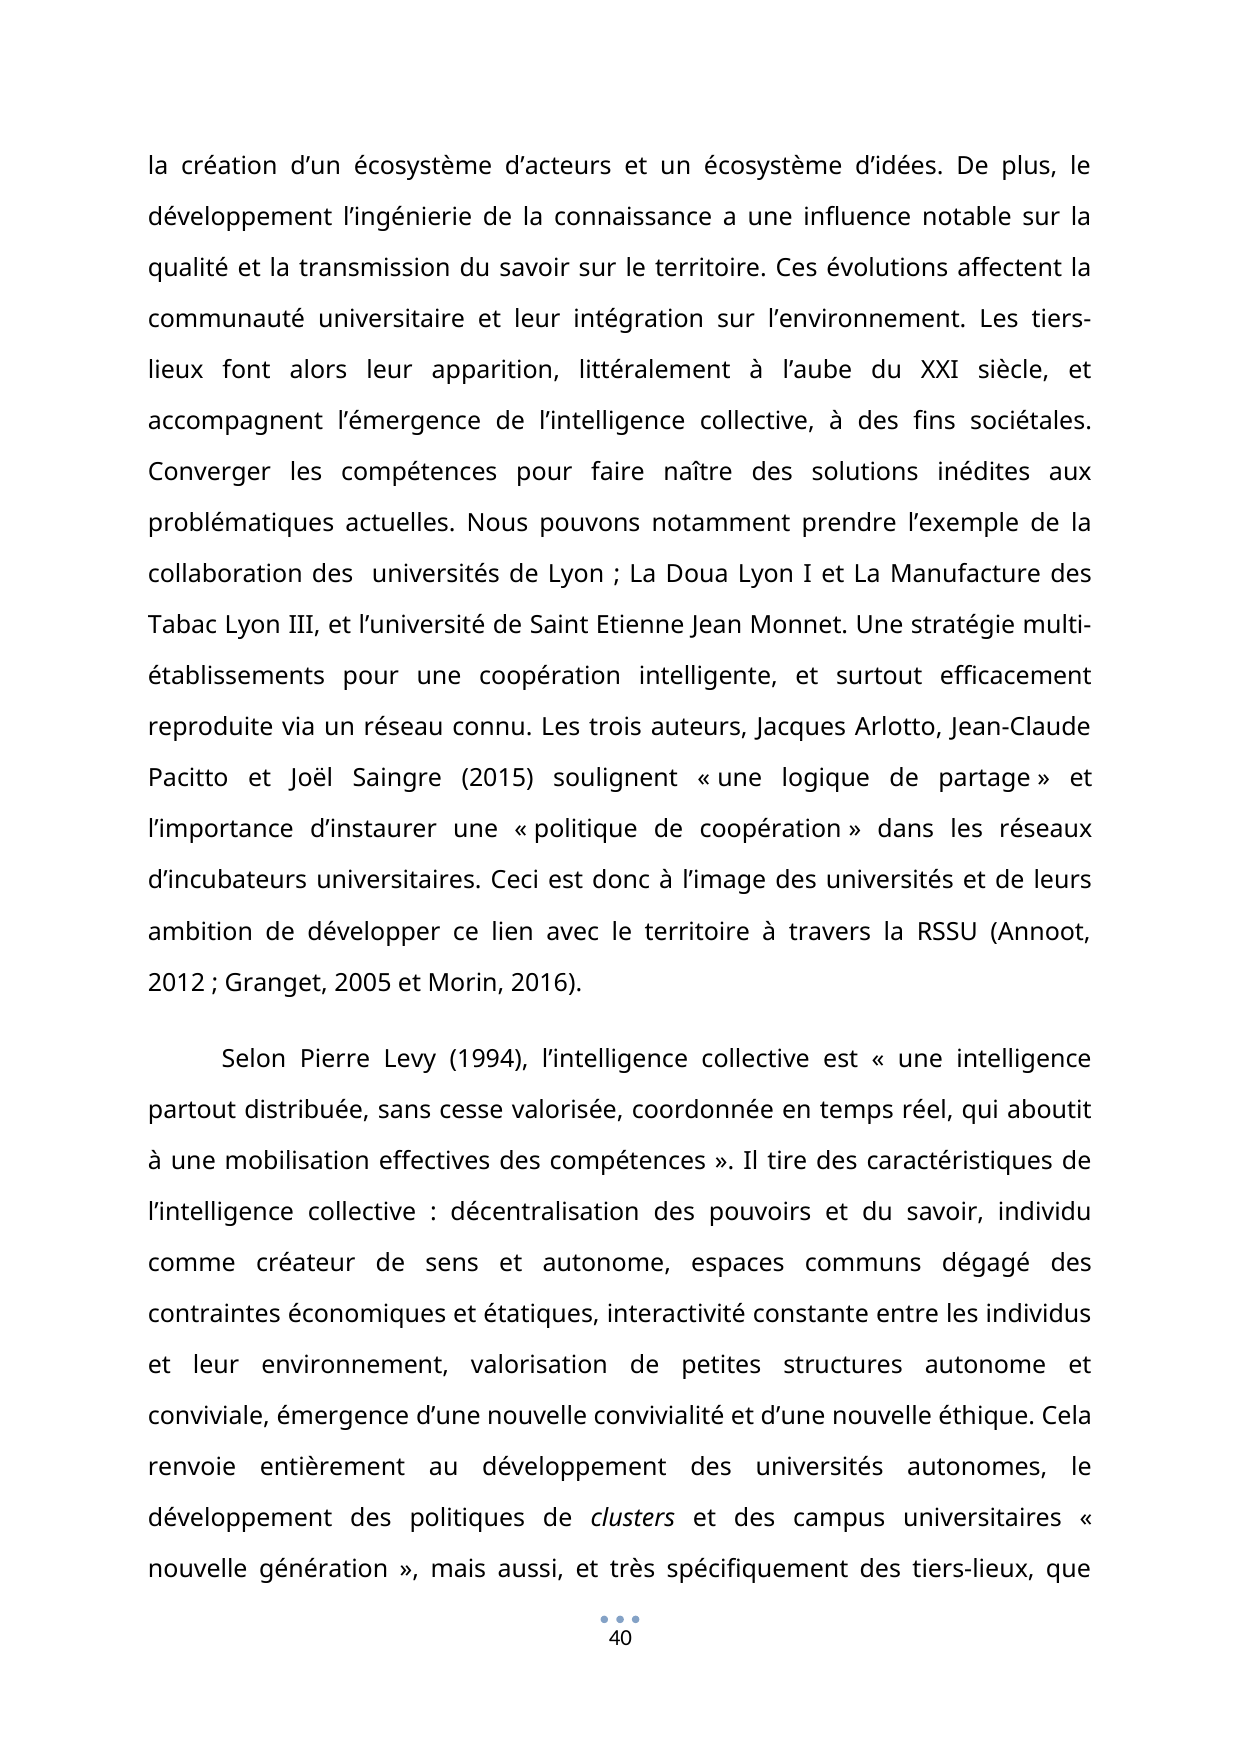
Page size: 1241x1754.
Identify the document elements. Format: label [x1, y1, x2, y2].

text [148, 148, 1093, 998]
text [148, 1040, 1093, 1585]
